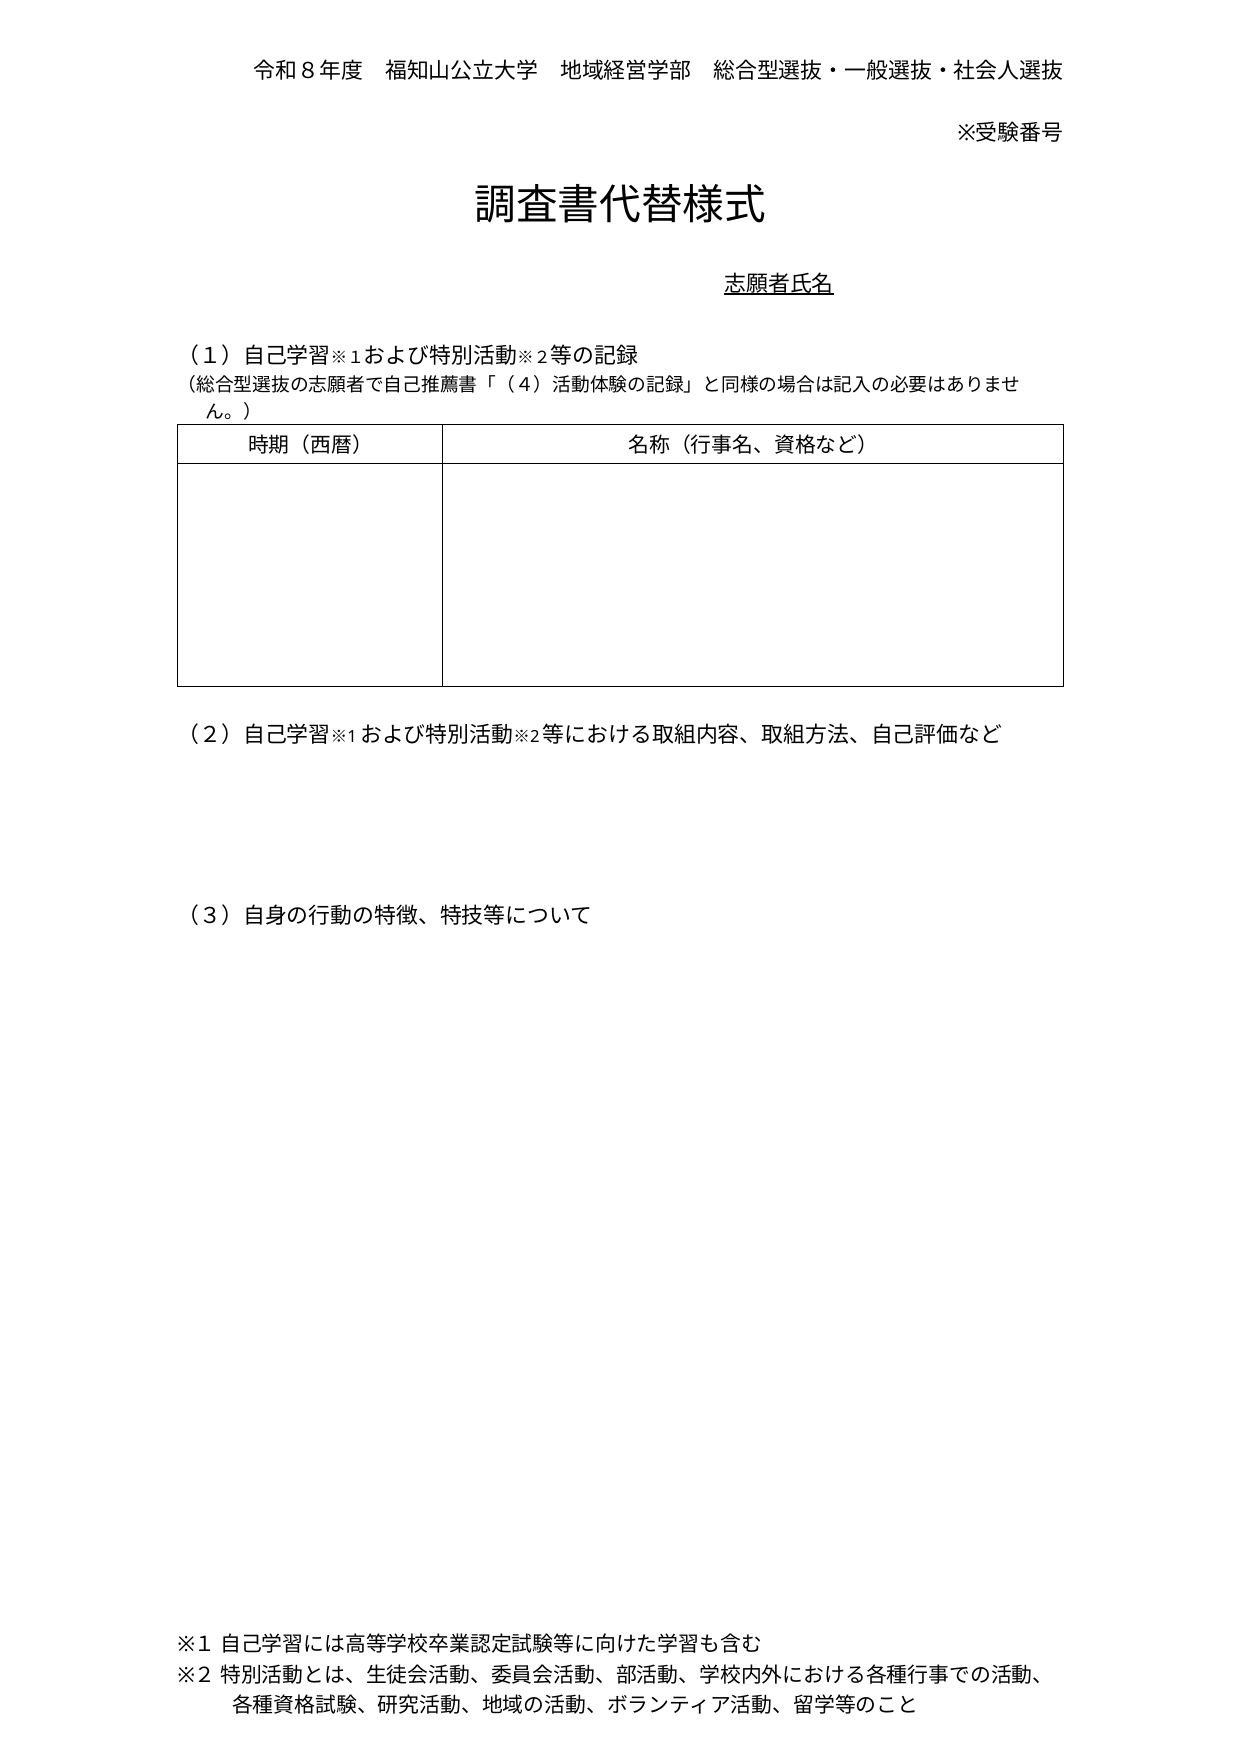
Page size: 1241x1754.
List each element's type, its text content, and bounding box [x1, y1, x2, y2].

text 志願者氏名 [177, 263, 1063, 300]
table_cell [178, 464, 442, 686]
text （３）自身の行動の特徴、特技等について [177, 898, 1063, 929]
table_header 名称（行事名、資格など） [443, 425, 1063, 462]
text （総合型選抜の志願者で自己推薦書「（４）活動体験の記録」と同様の場合は記入の必要はありません。） [177, 369, 1063, 424]
text （２）自己学習※1および特別活動※2等における取組内容、取組方法、自己評価など [177, 717, 1063, 749]
text （１）自己学習※１および特別活動※２等の記録 [177, 338, 1063, 369]
table_cell [443, 464, 1063, 686]
table_header 時期（西暦） [178, 425, 442, 462]
